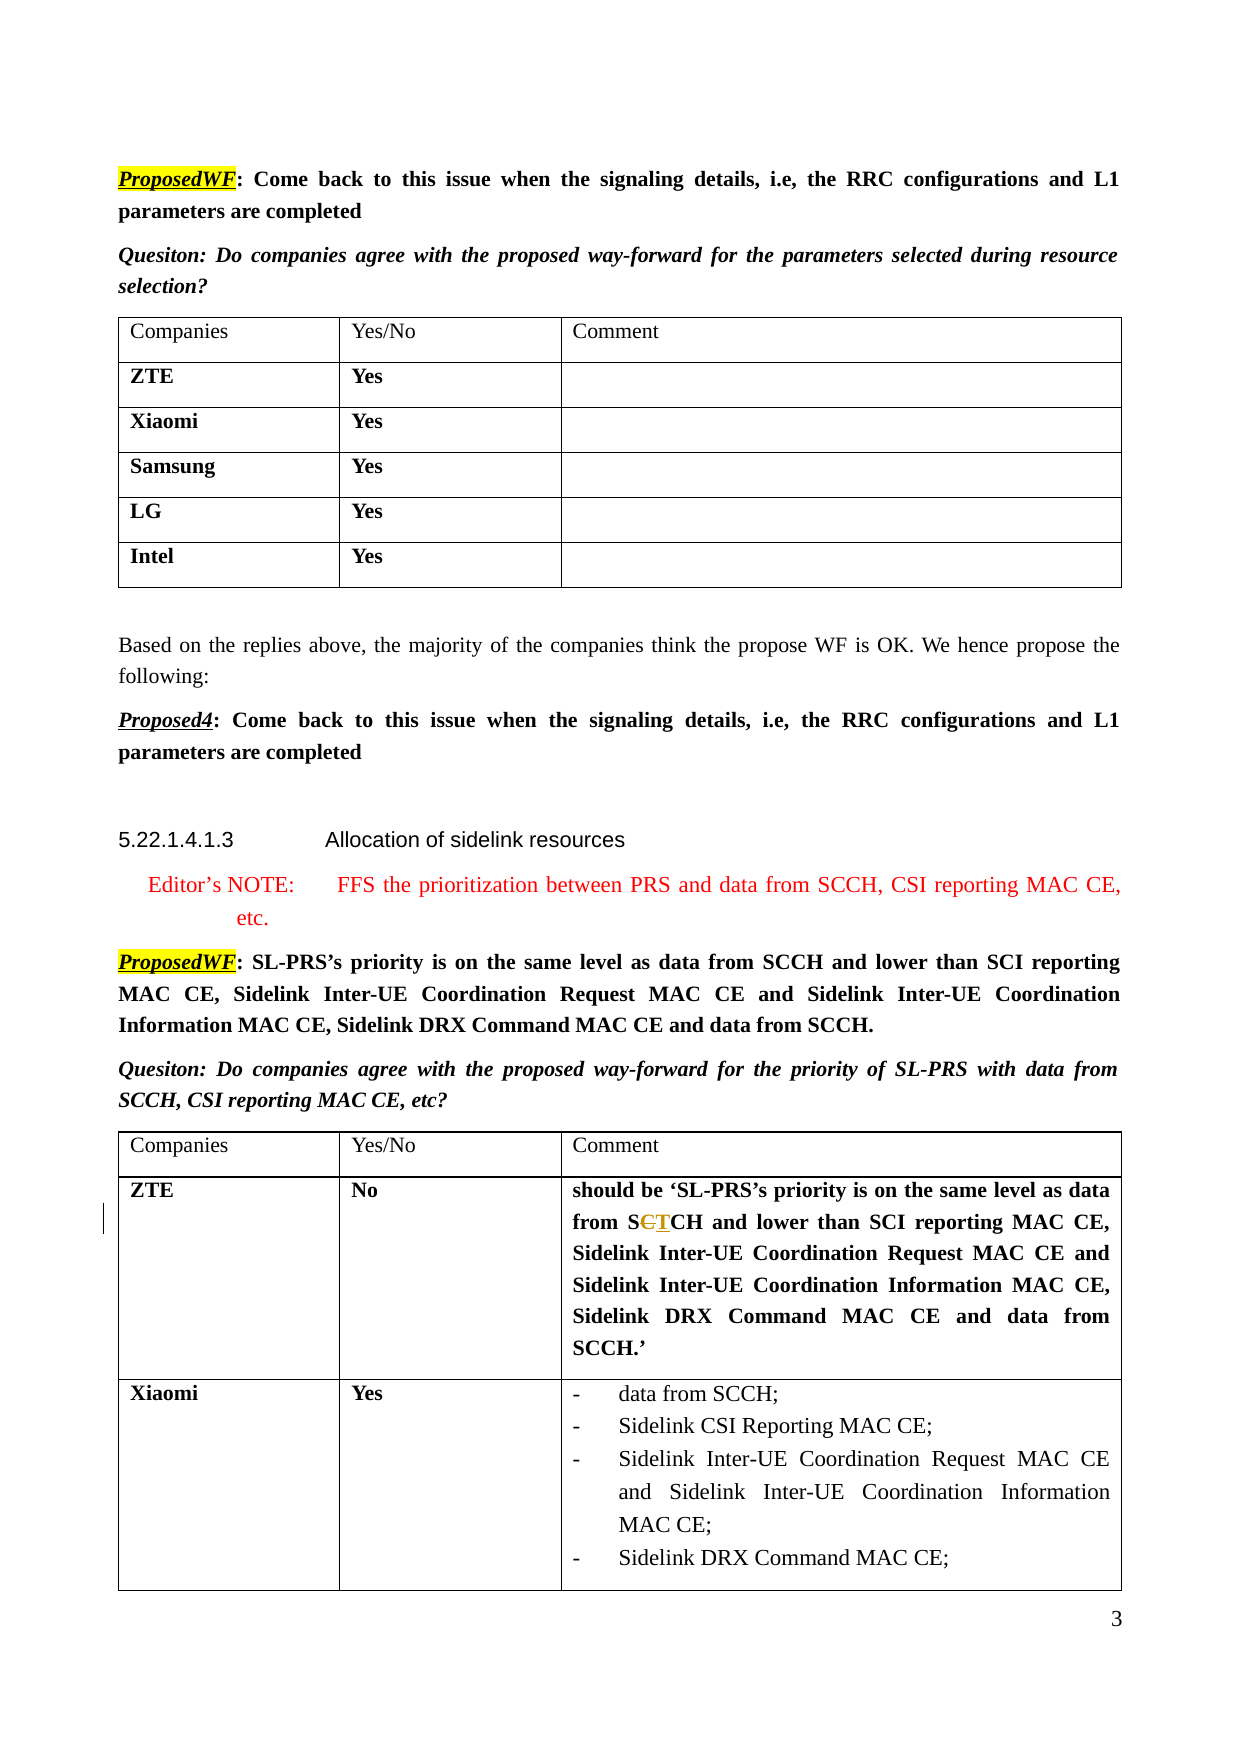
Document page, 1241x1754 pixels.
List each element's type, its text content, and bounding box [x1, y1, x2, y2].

table_cell Yes [340, 498, 561, 542]
table_cell Xiaomi [119, 1380, 339, 1590]
table_cell Yes [340, 1380, 561, 1590]
table_cell Xiaomi [119, 408, 339, 452]
text 5.22.1.4.1.3 Allocation of sidelink resources [118, 827, 1122, 852]
table_cell Intel [119, 543, 339, 587]
table_header Yes/No [340, 1133, 561, 1176]
text ProposedWF: SL-PRS’s priority is on the same level as data from SCCH and lower than SCI reporting MAC CE, Sidelink Inter-UE Coordination Request MAC CE and Sidelink Inter-UE Coordination Information MAC CE, Sidelink DRX Command MAC CE and data from SCCH. [118, 949, 1122, 1037]
table_cell Yes [340, 408, 561, 452]
table_header Comment [562, 1133, 1121, 1176]
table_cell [562, 1380, 1121, 1590]
table_header Comment [562, 318, 1121, 362]
table_cell Yes [340, 363, 561, 407]
table_cell Samsung [119, 453, 339, 497]
table_cell ZTE [119, 363, 339, 407]
text Quesiton: Do companies agree with the proposed way-forward for the priority of SL-PRS with data from SCCH, CSI reporting MAC CE, etc? [118, 1056, 1122, 1113]
table_header Companies [119, 318, 339, 362]
table_cell [562, 408, 1121, 452]
text Quesiton: Do companies agree with the proposed way-forward for the parameters selected during resource selection? [118, 242, 1122, 298]
table_header Yes/No [340, 318, 561, 362]
table_cell [562, 453, 1121, 497]
table_cell [562, 363, 1121, 407]
table_cell Yes [340, 543, 561, 587]
table_cell No [340, 1178, 561, 1379]
table_cell ZTE [119, 1178, 339, 1379]
text Based on the replies above, the majority of the companies think the propose WF is OK. We hence propose the following: [118, 632, 1122, 689]
table_cell [562, 498, 1121, 542]
table_cell Yes [340, 453, 561, 497]
table_cell should be ‘SL-PRS’s priority is on the same level as data from SCH and lower than SCI reporting MAC CE, Sidelink Inter-UE Coordination Request MAC CE and Sidelink Inter-UE Coordination Information MAC CE, Sidelink DRX Command MAC CE and data from SCCH.’ [562, 1178, 1121, 1379]
table_cell LG [119, 498, 339, 542]
table_header Companies [119, 1133, 339, 1176]
text Editor’s NOTE: FFS the prioritization between PRS and data from SCCH, CSI reporting MAC CE, etc. [148, 871, 1122, 930]
text ProposedWF: Come back to this issue when the signaling details, i.e, the RRC configurations and L1 parameters are completed [118, 166, 1122, 223]
table_cell [562, 543, 1121, 587]
text Proposed4: Come back to this issue when the signaling details, i.e, the RRC configurations and L1 parameters are completed [118, 707, 1122, 764]
